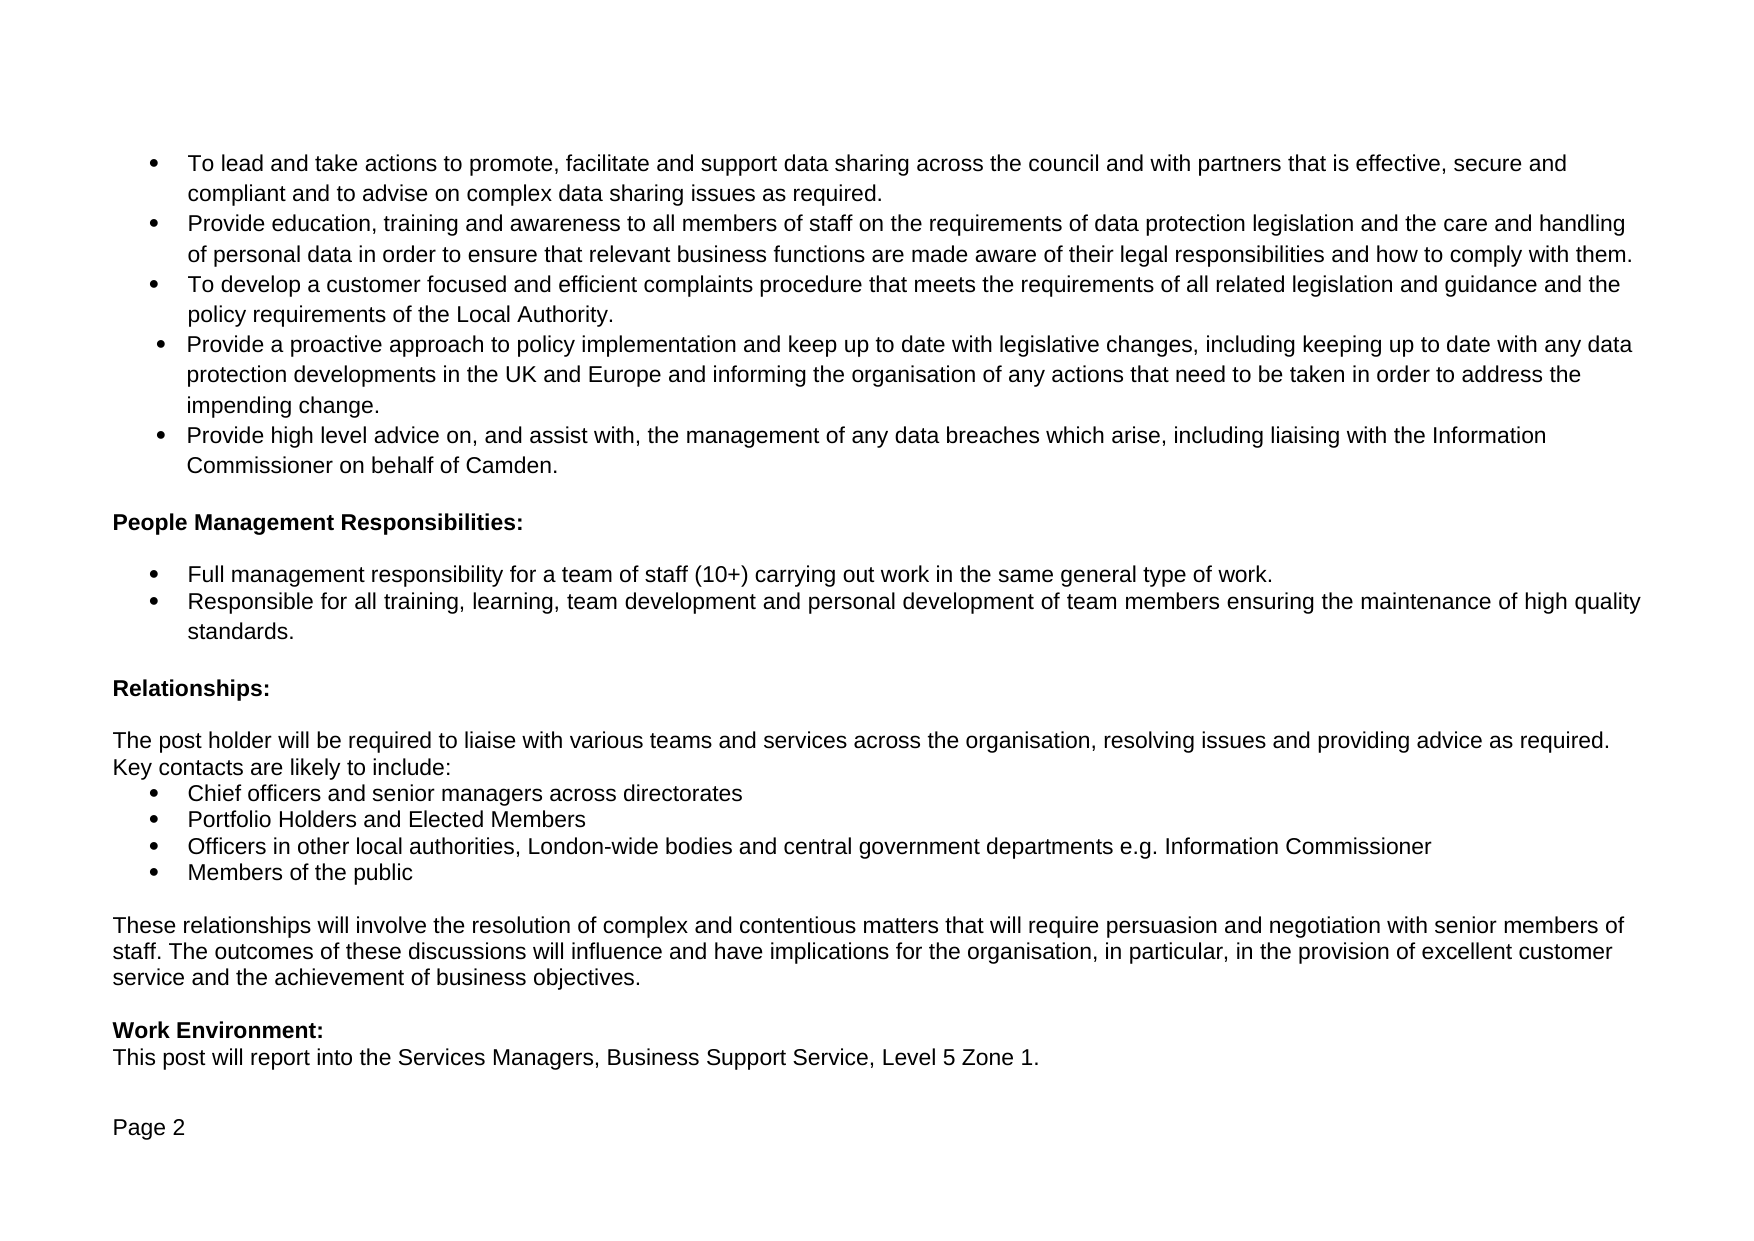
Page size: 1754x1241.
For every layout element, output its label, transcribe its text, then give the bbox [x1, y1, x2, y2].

text People Management Responsibilities: [112, 509, 1641, 535]
list Provide education, training and awareness to all members of staff on the requirements of data protection legislation and the care and handling of personal data in order to ensure that relevant business functions are made aware of their legal responsibilities and how to comply with them. [150, 210, 1641, 267]
text Work Environment: [112, 1017, 1641, 1043]
list To lead and take actions to promote, facilitate and support data sharing across the council and with partners that is effective, secure and compliant and to advise on complex data sharing issues as required. [150, 150, 1641, 207]
text These relationships will involve the resolution of complex and contentious matters that will require persuasion and negotiation with senior members of staff. The outcomes of these discussions will influence and have implications for the organisation, in particular, in the provision of excellent customer service and the achievement of business objectives. [112, 912, 1641, 991]
list To develop a customer focused and efficient complaints procedure that meets the requirements of all related legislation and guidance and the policy requirements of the Local Authority. [150, 271, 1641, 327]
list Officers in other local authorities, London-wide bodies and central government departments e.g. Information Commissioner [150, 833, 1641, 859]
list Members of the public [150, 859, 1641, 885]
list Provide high level advice on, and assist with, the management of any data breaches which arise, including liaising with the Information Commissioner on behalf of Camden. [157, 422, 1641, 478]
list Full management responsibility for a team of staff (10+) carrying out work in the same general type of work. [150, 561, 1641, 588]
list Provide a proactive approach to policy implementation and keep up to date with legislative changes, including keeping up to date with any data protection developments in the UK and Europe and informing the organisation of any actions that need to be taken in order to address the impending change. [157, 331, 1641, 418]
list Responsible for all training, learning, team development and personal development of team members ensuring the maintenance of high quality standards. [150, 588, 1641, 644]
list Chief officers and senior managers across directorates [150, 780, 1641, 806]
list Portfolio Holders and Elected Members [150, 806, 1641, 833]
text The post holder will be required to liaise with various teams and services across the organisation, resolving issues and providing advice as required. Key contacts are likely to include: [112, 727, 1641, 780]
text Relationships: [112, 674, 1641, 701]
text This post will report into the Services Managers, Business Support Service, Level 5 Zone 1. [112, 1043, 1641, 1070]
